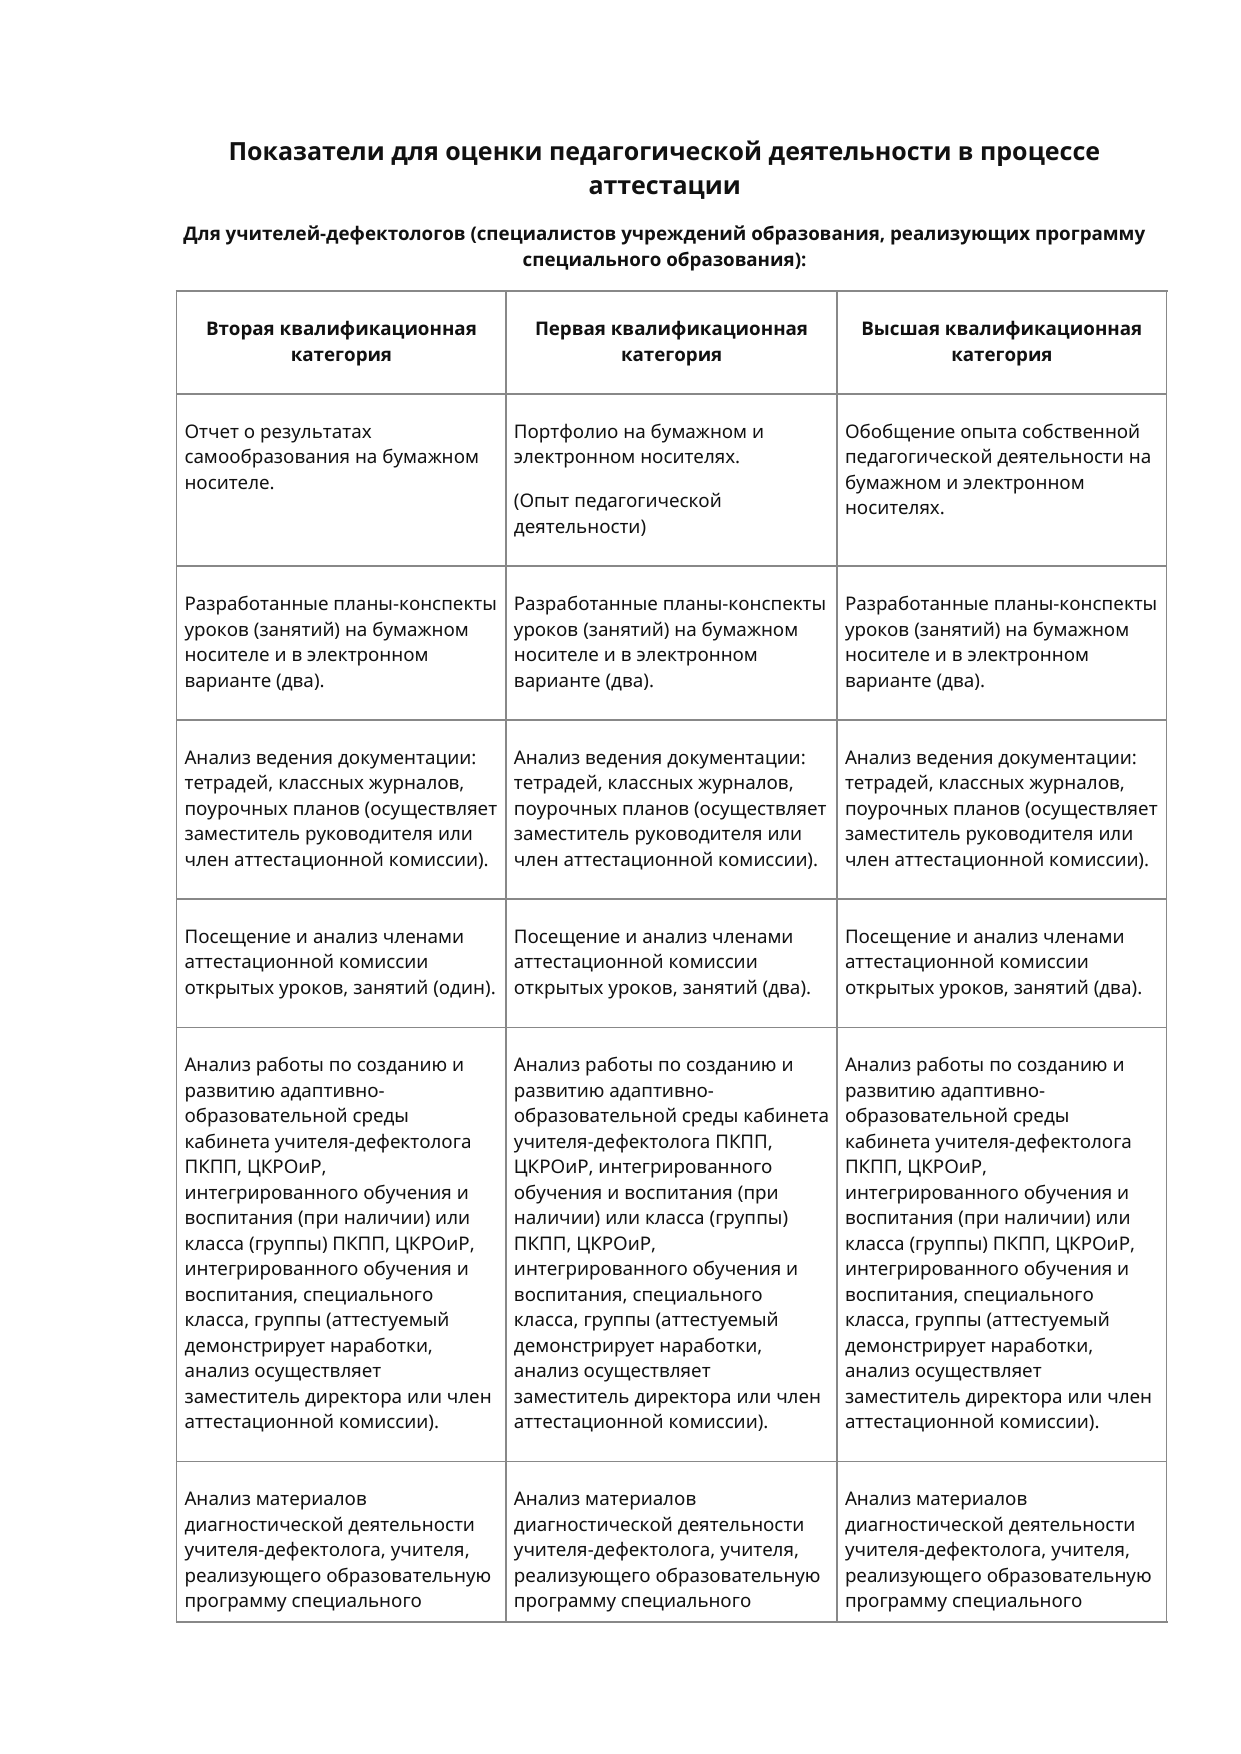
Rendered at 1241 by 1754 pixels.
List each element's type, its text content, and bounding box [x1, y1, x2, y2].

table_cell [177, 1462, 505, 1621]
table_cell Посещение и анализ членами аттестационной комиссии открытых уроков, занятий (два). [838, 900, 1166, 1026]
table_cell Портфолио на бумажном и электронном носителях. (Опыт педагогической деятельности) [507, 395, 836, 565]
table_cell Разработанные планы-конспекты уроков (занятий) на бумажном носителе и в электронном варианте (два). [838, 567, 1166, 719]
table_cell Анализ ведения документации: тетрадей, классных журналов, поурочных планов (осуществляет заместитель руководителя или член аттестационной комиссии). [838, 721, 1166, 898]
text Для учителей-дефектологов (специалистов учреждений образования, реализующих программу специального образования): [177, 221, 1152, 272]
table_cell Анализ ведения документации: тетрадей, классных журналов, поурочных планов (осуществляет заместитель руководителя или член аттестационной комиссии). [177, 721, 505, 898]
table_header Первая квалификационная категория [507, 292, 836, 393]
table_cell Анализ работы по созданию и развитию адаптивно-образовательной среды кабинета учителя-дефектолога ПКПП, ЦКРОиР, интегрированного обучения и воспитания (при наличии) или класса (группы) ПКПП, ЦКРОиР, интегрированного обучения и воспитания, специального класса, группы (аттестуемый демонстрирует наработки, анализ осуществляет заместитель директора или член аттестационной комиссии). [177, 1028, 505, 1461]
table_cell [838, 1462, 1166, 1621]
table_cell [507, 1462, 836, 1621]
text Показатели для оценки педагогической деятельности в процессе аттестации [177, 134, 1152, 202]
table_cell Анализ работы по созданию и развитию адаптивно-образовательной среды кабинета учителя-дефектолога ПКПП, ЦКРОиР, интегрированного обучения и воспитания (при наличии) или класса (группы) ПКПП, ЦКРОиР, интегрированного обучения и воспитания, специального класса, группы (аттестуемый демонстрирует наработки, анализ осуществляет заместитель директора или член аттестационной комиссии). [838, 1028, 1166, 1461]
table_cell Разработанные планы-конспекты уроков (занятий) на бумажном носителе и в электронном варианте (два). [507, 567, 836, 719]
table_cell Отчет о результатах самообразования на бумажном носителе. [177, 395, 505, 565]
table_cell Разработанные планы-конспекты уроков (занятий) на бумажном носителе и в электронном варианте (два). [177, 567, 505, 719]
table_cell Анализ ведения документации: тетрадей, классных журналов, поурочных планов (осуществляет заместитель руководителя или член аттестационной комиссии). [507, 721, 836, 898]
table_cell Посещение и анализ членами аттестационной комиссии открытых уроков, занятий (один). [177, 900, 505, 1026]
table_cell Посещение и анализ членами аттестационной комиссии открытых уроков, занятий (два). [507, 900, 836, 1026]
table_header Вторая квалификационная категория [177, 292, 505, 393]
table_header Высшая квалификационная категория [838, 292, 1166, 393]
table_cell Анализ работы по созданию и развитию адаптивно-образовательной среды кабинета учителя-дефектолога ПКПП, ЦКРОиР, интегрированного обучения и воспитания (при наличии) или класса (группы) ПКПП, ЦКРОиР, интегрированного обучения и воспитания, специального класса, группы (аттестуемый демонстрирует наработки, анализ осуществляет заместитель директора или член аттестационной комиссии). [507, 1028, 836, 1461]
table_cell Обобщение опыта собственной педагогической деятельности на бумажном и электронном носителях. [838, 395, 1166, 565]
